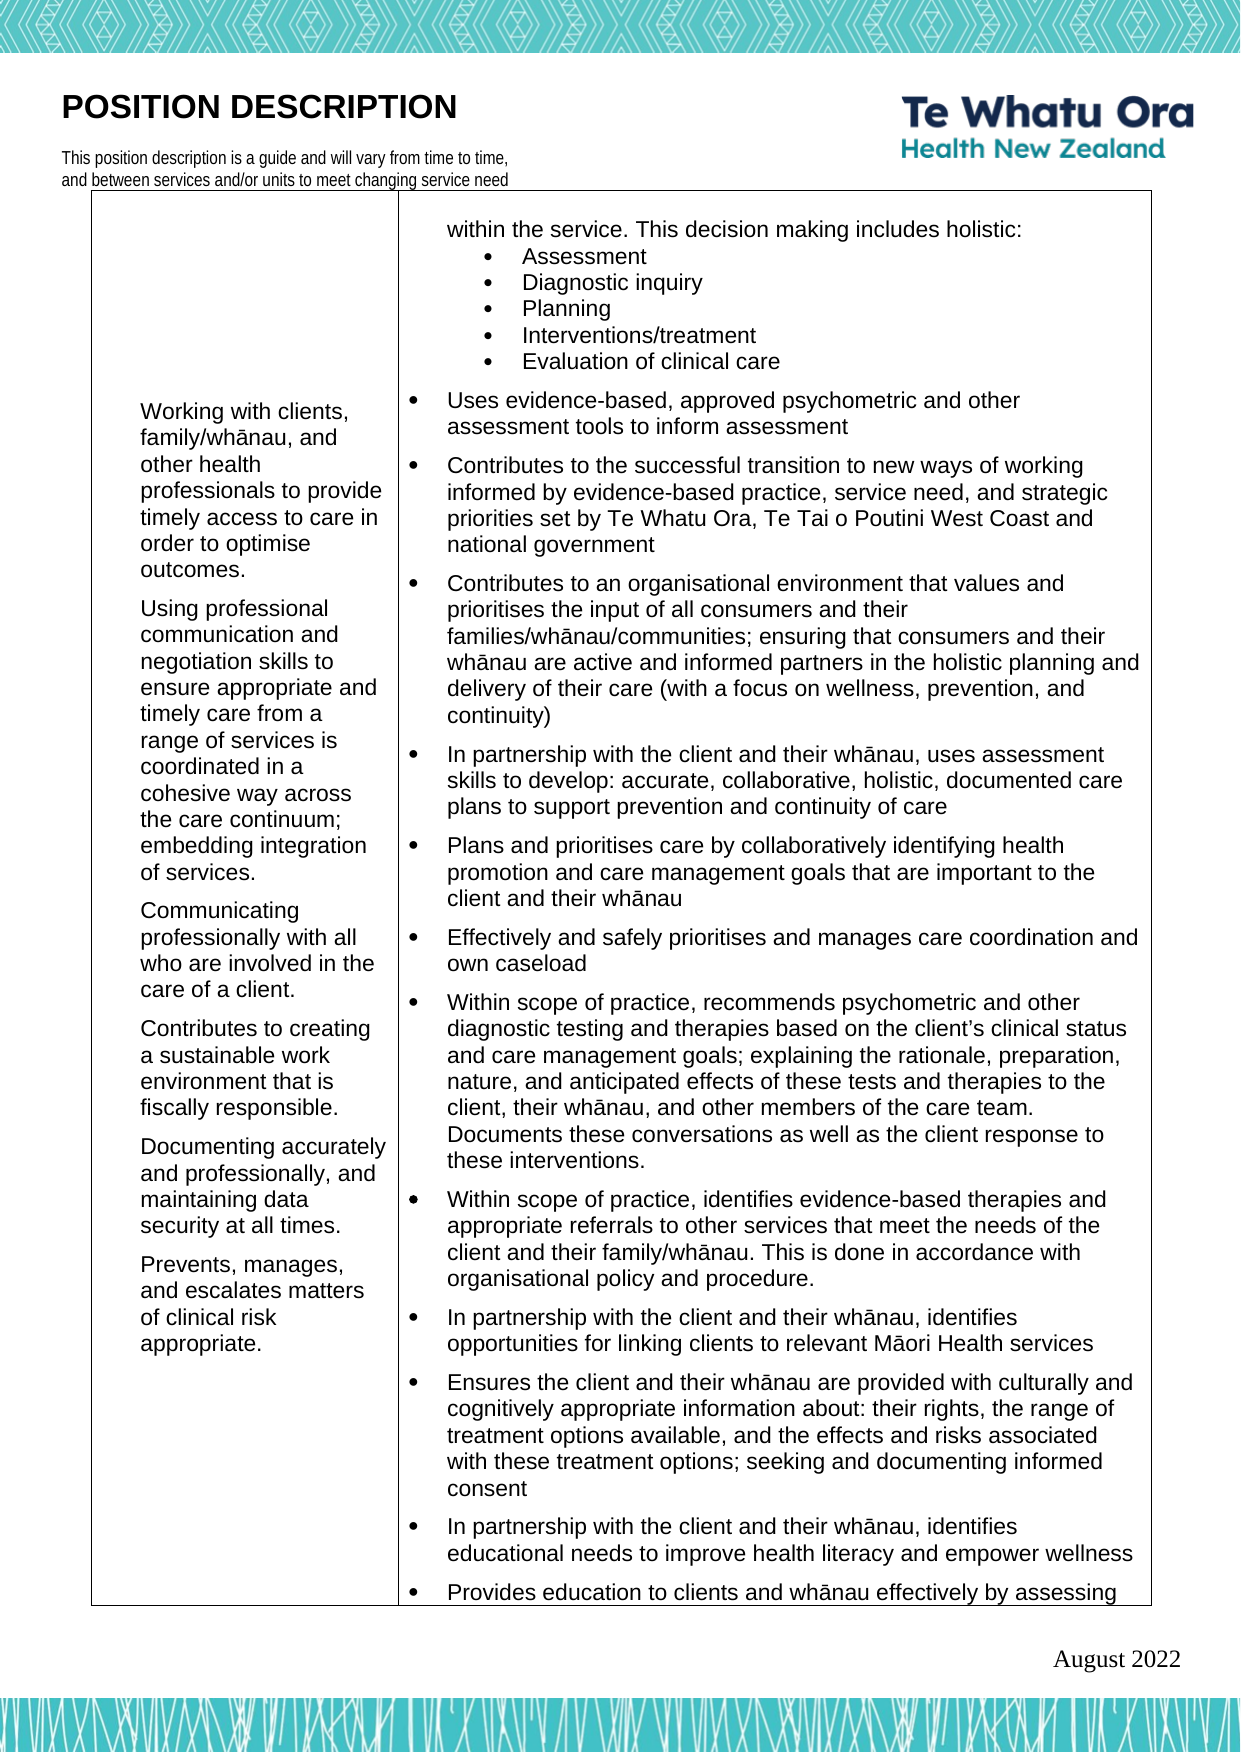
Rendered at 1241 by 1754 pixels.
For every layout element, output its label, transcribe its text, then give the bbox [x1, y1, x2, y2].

picture [901, 95, 1194, 158]
picture [0, 1698, 1241, 1752]
picture [0, 0, 1241, 53]
